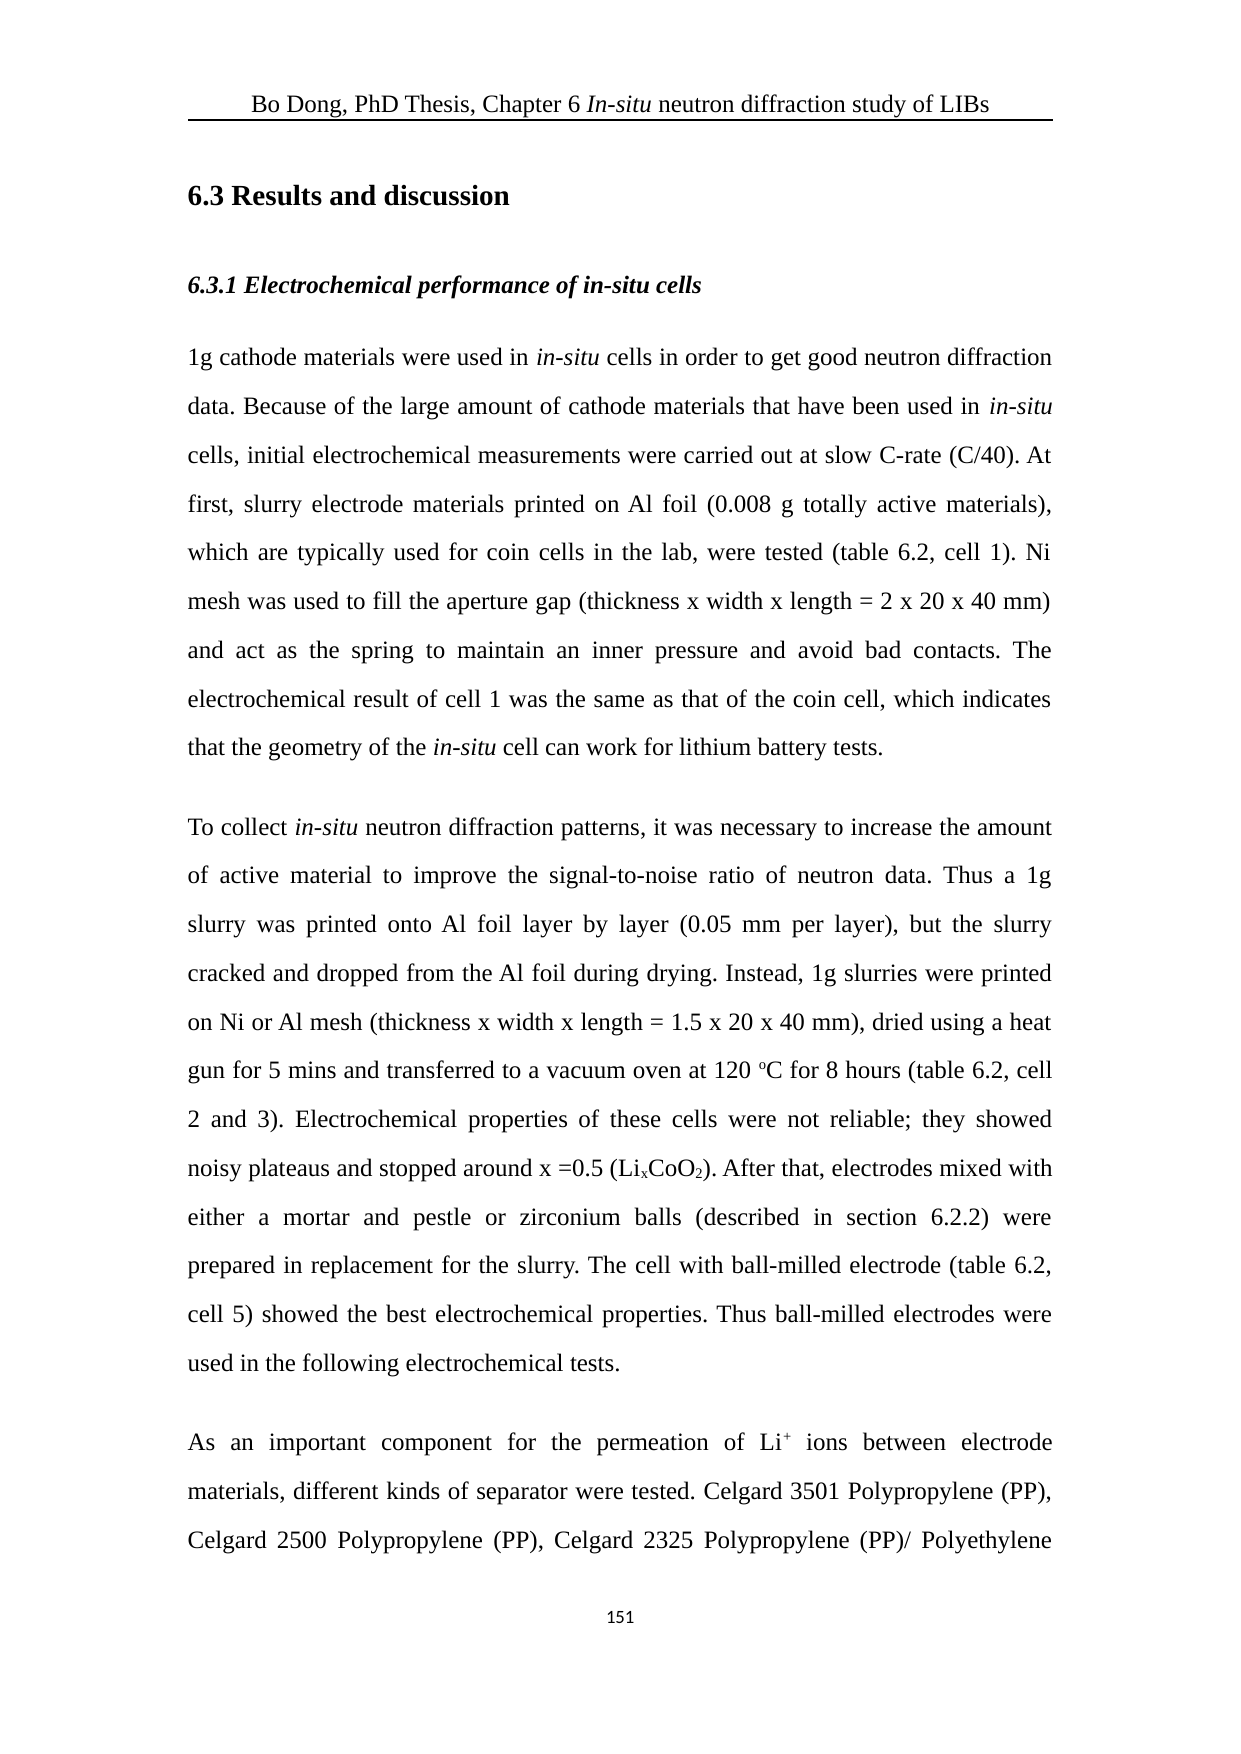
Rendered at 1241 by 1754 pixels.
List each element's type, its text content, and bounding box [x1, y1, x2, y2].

text 6.3.1 Electrochemical performance of in-situ cells [187, 269, 1053, 301]
text To collect in-situ neutron diffraction patterns, it was necessary to increase the amount of active material to improve the signal-to-noise ratio of neutron data. Thus a 1g slurry was printed onto Al foil layer by layer (0.05 mm per layer), but the slurry cracked and dropped from the Al foil during drying. Instead, 1g slurries were printed on Ni or Al mesh (thickness x width x length = 1.5 x 20 x 40 mm), dried using a heat gun for 5 mins and transferred to a vacuum oven at 120 oC for 8 hours (table 6.2, cell 2 and 3). Electrochemical properties of these cells were not reliable; they showed noisy plateaus and stopped around x =0.5 (LixCoO2). After that, electrodes mixed with either a mortar and pestle or zirconium balls (described in section 6.2.2) were prepared in replacement for the slurry. The cell with ball-milled electrode (table 6.2, cell 5) showed the best electrochemical properties. Thus ball-milled electrodes were used in the following electrochemical tests. [187, 810, 1053, 1379]
text 6.3 Results and discussion [187, 162, 1053, 227]
text 1g cathode materials were used in in-situ cells in order to get good neutron diffraction data. Because of the large amount of cathode materials that have been used in in-situ cells, initial electrochemical measurements were carried out at slow C-rate (C/40). At first, slurry electrode materials printed on Al foil (0.008 g totally active materials), which are typically used for coin cells in the lab, were tested (table 6.2, cell 1). Ni mesh was used to fill the aperture gap (thickness x width x length = 2 x 20 x 40 mm) and act as the spring to maintain an inner pressure and avoid bad contacts. The electrochemical result of cell 1 was the same as that of the coin cell, which indicates that the geometry of the in-situ cell can work for lithium battery tests. [187, 341, 1053, 763]
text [187, 1426, 1053, 1556]
